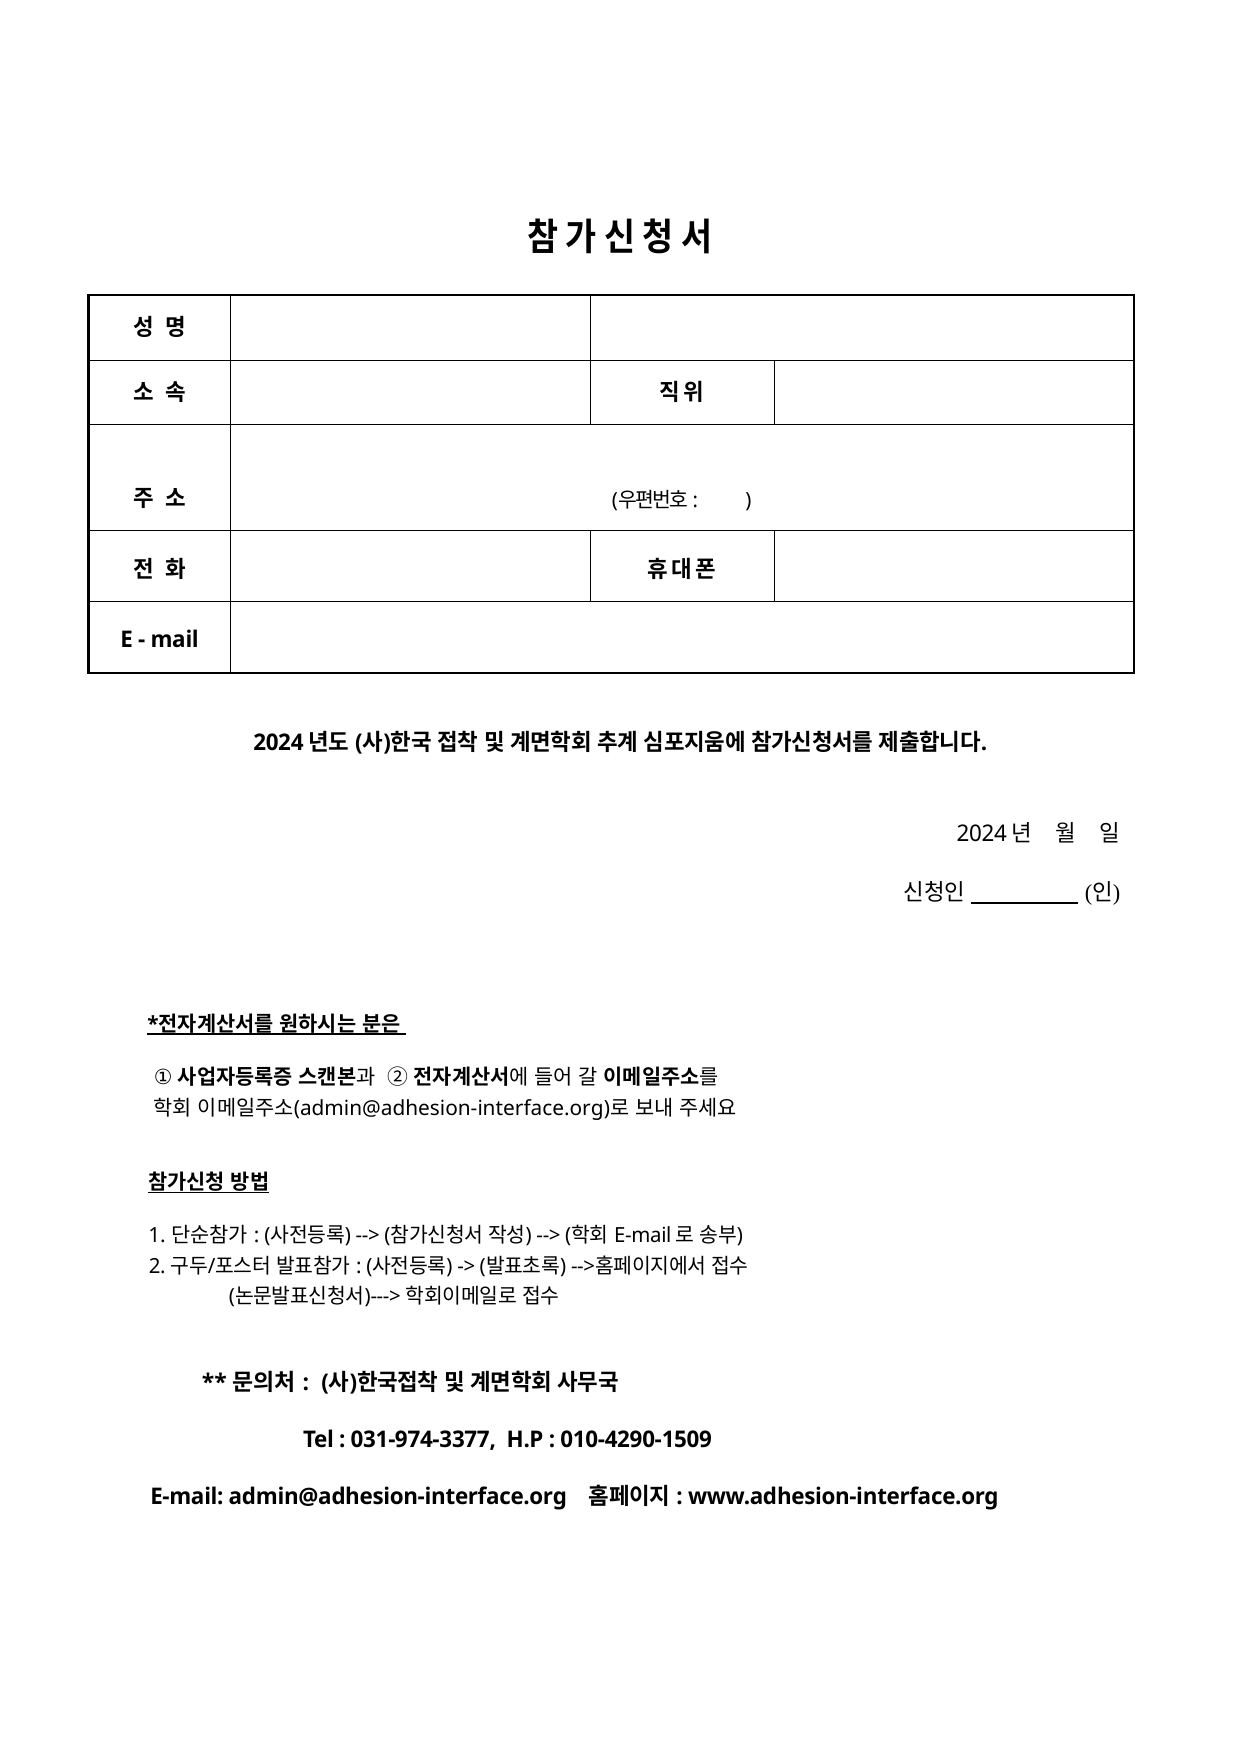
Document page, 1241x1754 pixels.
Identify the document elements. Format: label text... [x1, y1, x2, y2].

table_cell E - mail [90, 602, 230, 672]
table_cell 주 소 [90, 425, 230, 530]
text 학회 이메일주소(admin@adhesion-interface.org)로 보내 주세요 [88, 1091, 1152, 1121]
text ** 문의처 : (사)한국접착 및 계면학회 사무국 [88, 1364, 1152, 1397]
text 2024년도 (사)한국 접착 및 계면학회 추계 심포지움에 참가신청서를 제출합니다. [88, 723, 1152, 757]
table_cell [231, 602, 1133, 672]
table_cell 전 화 [90, 531, 230, 601]
table_header 성 명 [90, 296, 230, 359]
text 2024년 월 일 [88, 815, 1120, 849]
table_cell [231, 361, 590, 424]
text *전자계산서를 원하시는 분은 [88, 1007, 1152, 1038]
table_cell 소 속 [90, 361, 230, 424]
text (논문발표신청서)---> 학회이메일로 접수 [88, 1279, 1152, 1309]
text 1. 단순참가 : (사전등록) --> (참가신청서 작성) --> (학회 E-mail로 송부) [88, 1218, 1152, 1249]
table_cell (우편번호 : ) [231, 425, 1133, 530]
text Tel : 031-974-3377, H.P : 010-4290-1509 [88, 1423, 1152, 1454]
table_cell [775, 361, 1133, 424]
table_header [591, 296, 1133, 359]
table_cell 휴 대 폰 [591, 531, 774, 601]
table_cell 직 위 [591, 361, 774, 424]
text 참가신청 방법 [88, 1166, 1152, 1196]
text ① 사업자등록증 스캔본과 ② 전자계산서에 들어 갈 이메일주소를 [88, 1060, 1152, 1091]
table_cell [231, 531, 590, 601]
table_cell [775, 531, 1133, 601]
text 참 가 신 청 서 [88, 207, 1152, 261]
text E-mail: admin@adhesion-interface.org 홈페이지 : www.adhesion-interface.org [88, 1478, 1152, 1511]
table_header [231, 296, 590, 359]
text 2. 구두/포스터 발표참가 : (사전등록) -> (발표초록) -->홈페이지에서 접수 [88, 1249, 1152, 1279]
text 신청인 (인) [88, 874, 1120, 907]
